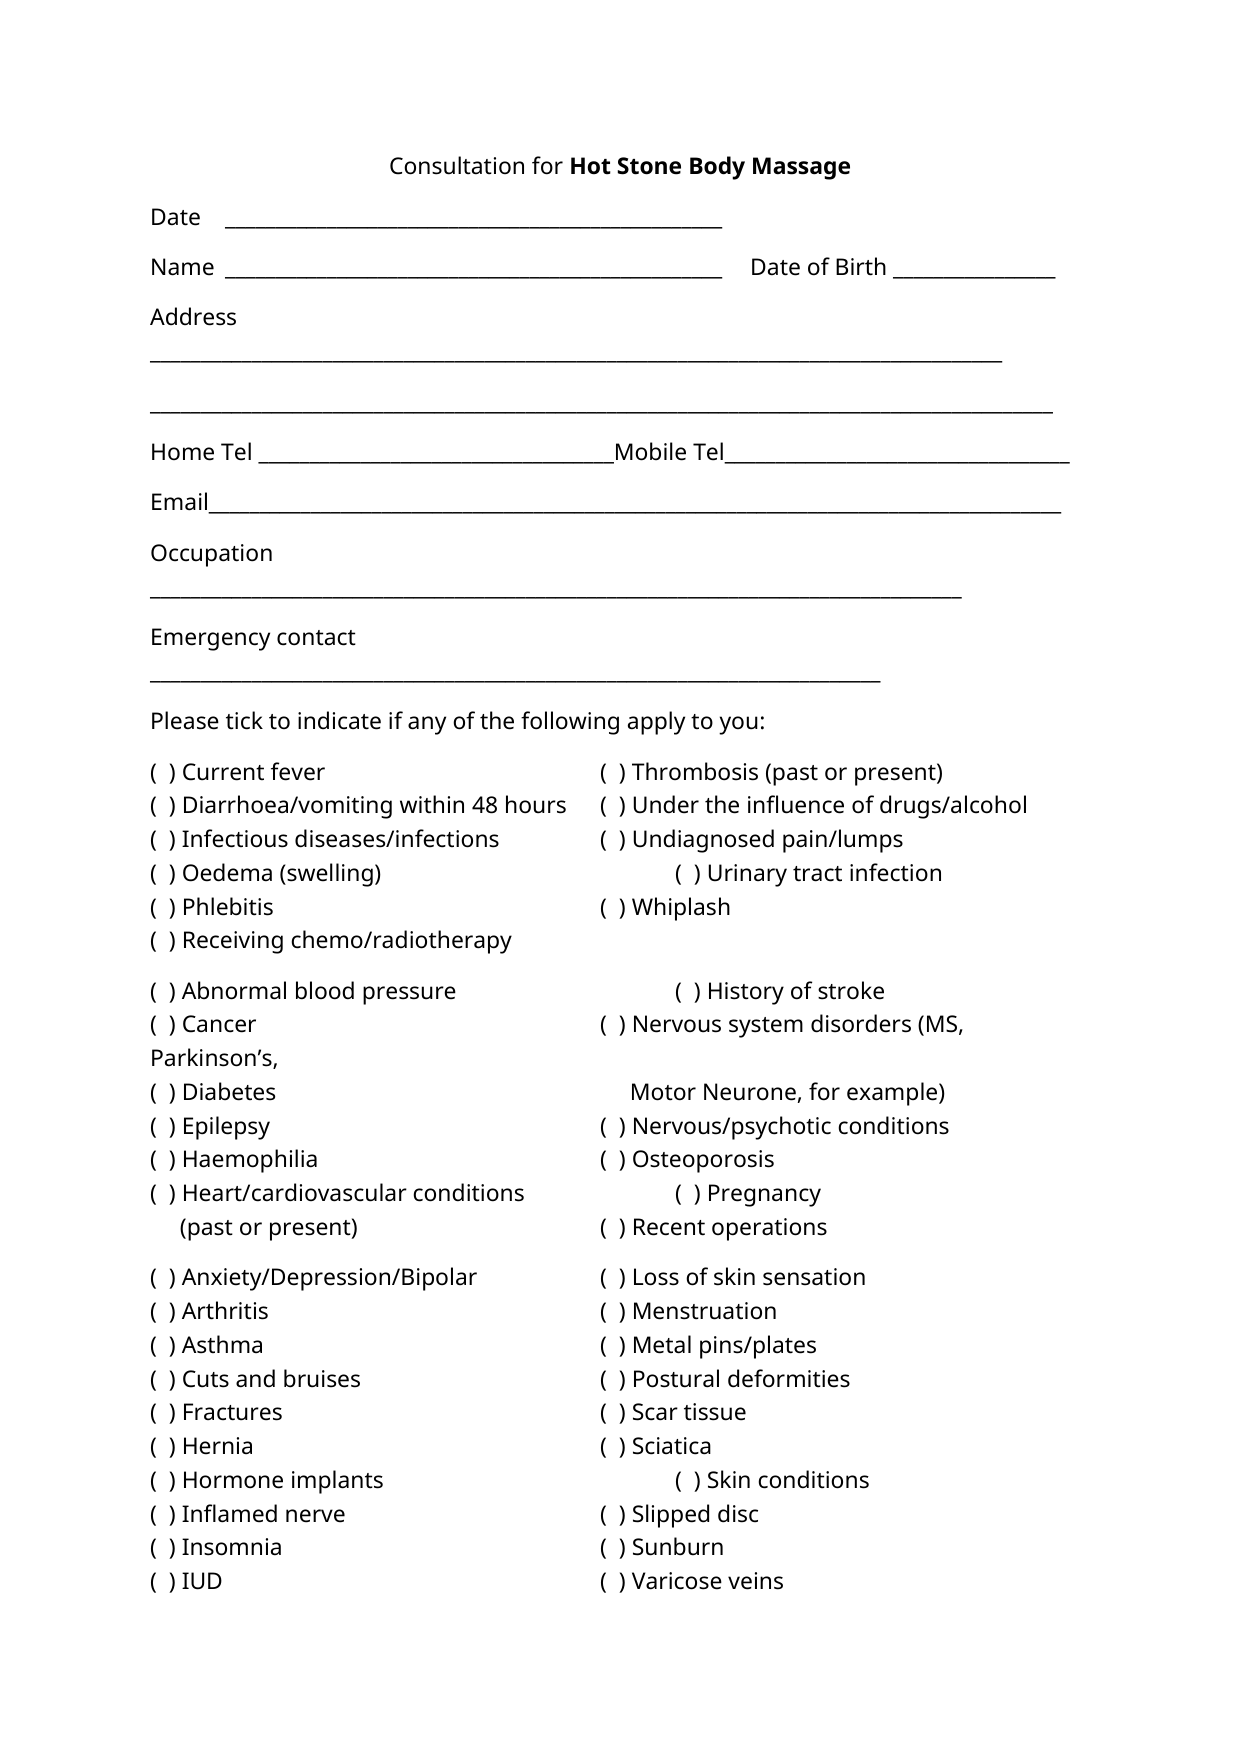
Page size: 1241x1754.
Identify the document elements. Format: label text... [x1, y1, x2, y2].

text Please tick to indicate if any of the following apply to you: [150, 705, 1090, 736]
text Occupation ________________________________________________________________________________ [150, 537, 1090, 602]
text ( ) Anxiety/Depression/Bipolar ( ) Loss of skin sensation ( ) Arthritis ( ) Menstruation ( ) Asthma ( ) Metal pins/plates ( ) Cuts and bruises ( ) Postural deformities ( ) Fractures ( ) Scar tissue ( ) Hernia ( ) Sciatica ( ) Hormone implants ( ) Skin conditions ( ) Inflamed nerve ( ) Slipped disc ( ) Insomnia ( ) Sunburn ( ) IUD ( ) Varicose veins [150, 1261, 1090, 1596]
text Date _________________________________________________ [150, 200, 1090, 232]
text ( ) Abnormal blood pressure ( ) History of stroke ( ) Cancer ( ) Nervous system disorders (MS, Parkinson’s, ( ) Diabetes Motor Neurone, for example) ( ) Epilepsy ( ) Nervous/psychotic conditions ( ) Haemophilia ( ) Osteoporosis ( ) Heart/cardiovascular conditions ( ) Pregnancy (past or present) ( ) Recent operations [150, 974, 1090, 1242]
text ( ) Current fever ( ) Thrombosis (past or present) ( ) Diarrhoea/vomiting within 48 hours ( ) Under the influence of drugs/alcohol ( ) Infectious diseases/infections ( ) Undiagnosed pain/lumps ( ) Oedema (swelling) ( ) Urinary tract infection ( ) Phlebitis ( ) Whiplash ( ) Receiving chemo/radiotherapy [150, 755, 1090, 955]
text Address ____________________________________________________________________________________ [150, 301, 1090, 366]
text Name _________________________________________________ Date of Birth ________________ [150, 251, 1090, 282]
text Home Tel ___________________________________Mobile Tel__________________________________ [150, 436, 1090, 467]
text Consultation for Hot Stone Body Massage [150, 150, 1090, 181]
text Emergency contact ________________________________________________________________________ [150, 621, 1090, 686]
text Email____________________________________________________________________________________ [150, 486, 1090, 517]
text _________________________________________________________________________________________ [150, 385, 1090, 417]
